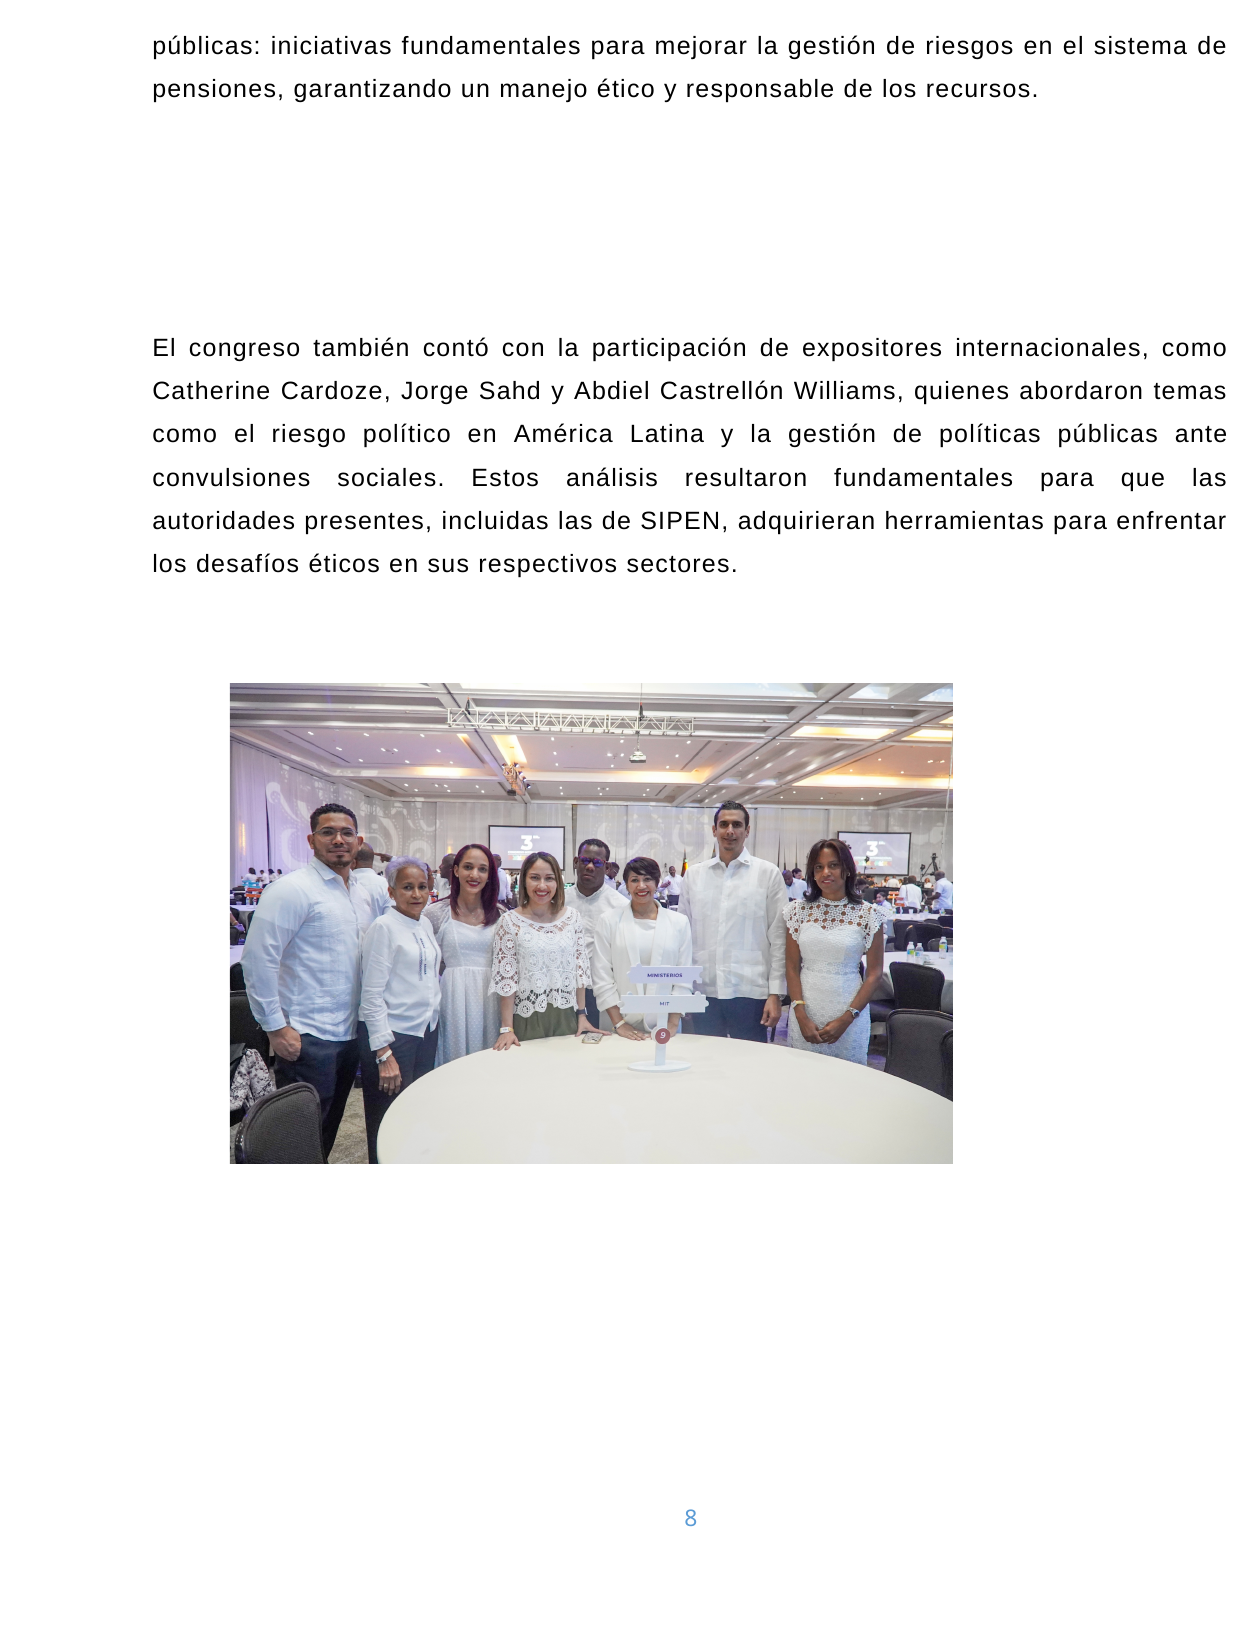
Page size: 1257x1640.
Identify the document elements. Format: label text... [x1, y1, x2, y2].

text públicas: iniciativas fundamentales para mejorar la gestión de riesgos en el sistema de pensiones, garantizando un manejo ético y responsable de los recursos. [152, 31, 1229, 103]
picture [229, 683, 953, 1164]
text El congreso también contó con la participación de expositores internacionales, como Catherine Cardoze, Jorge Sahd y Abdiel Castrellón Williams, quienes abordaron temas como el riesgo político en América Latina y la gestión de políticas públicas ante convulsiones sociales. Estos análisis resultaron fundamentales para que las autoridades presentes, incluidas las de SIPEN, adquirieran herramientas para enfrentar los desafíos éticos en sus respectivos sectores. [152, 333, 1229, 577]
